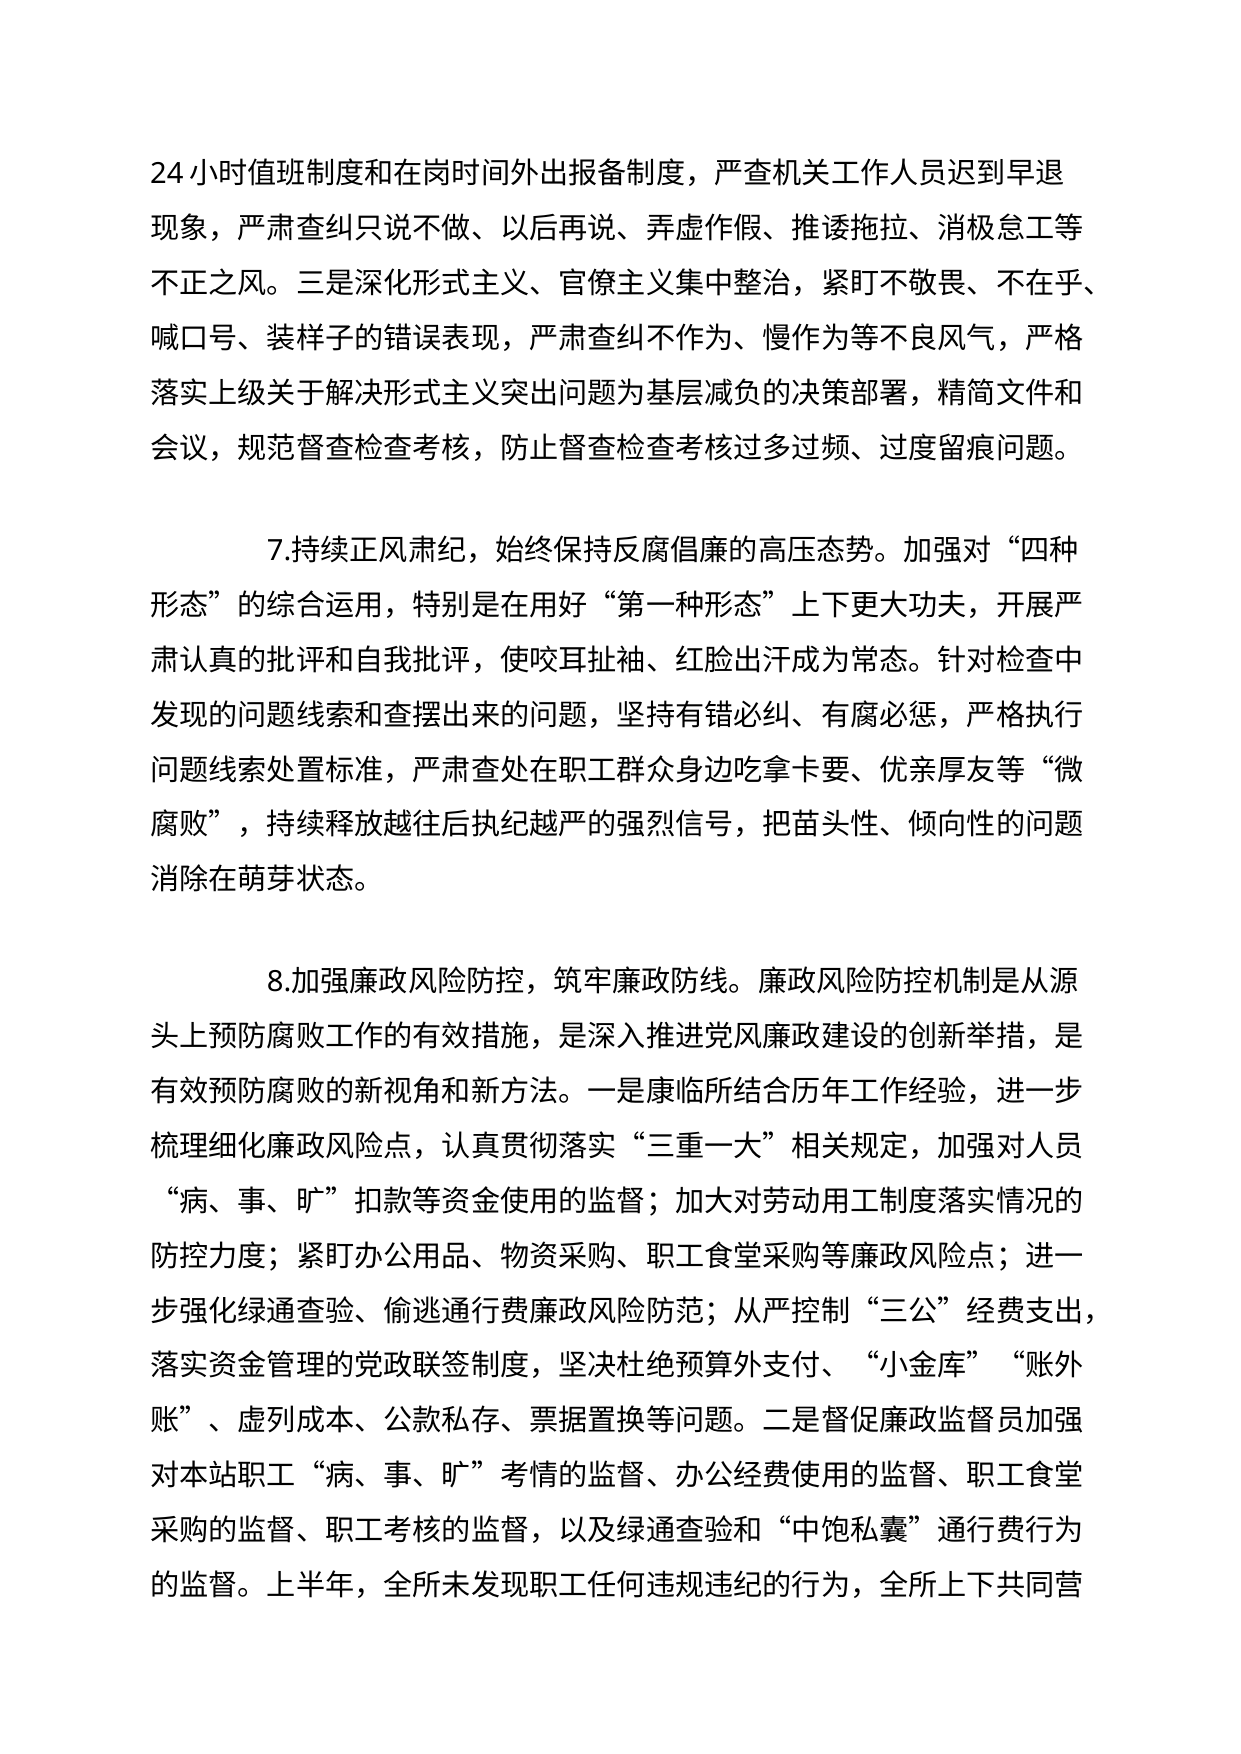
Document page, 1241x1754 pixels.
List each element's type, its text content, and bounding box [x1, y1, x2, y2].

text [150, 150, 1090, 467]
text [150, 958, 1090, 1604]
text 7.持续正风肃纪，始终保持反腐倡廉的高压态势。加强对“四种形态”的综合运用，特别是在用好“第一种形态”上下更大功夫，开展严肃认真的批评和自我批评，使咬耳扯袖、红脸出汗成为常态。针对检查中发现的问题线索和查摆出来的问题，坚持有错必纠、有腐必惩，严格执行问题线索处置标准，严肃查处在职工群众身边吃拿卡要、优亲厚友等“微腐败”，持续释放越往后执纪越严的强烈信号，把苗头性、倾向性的问题消除在萌芽状态。 [150, 526, 1090, 898]
